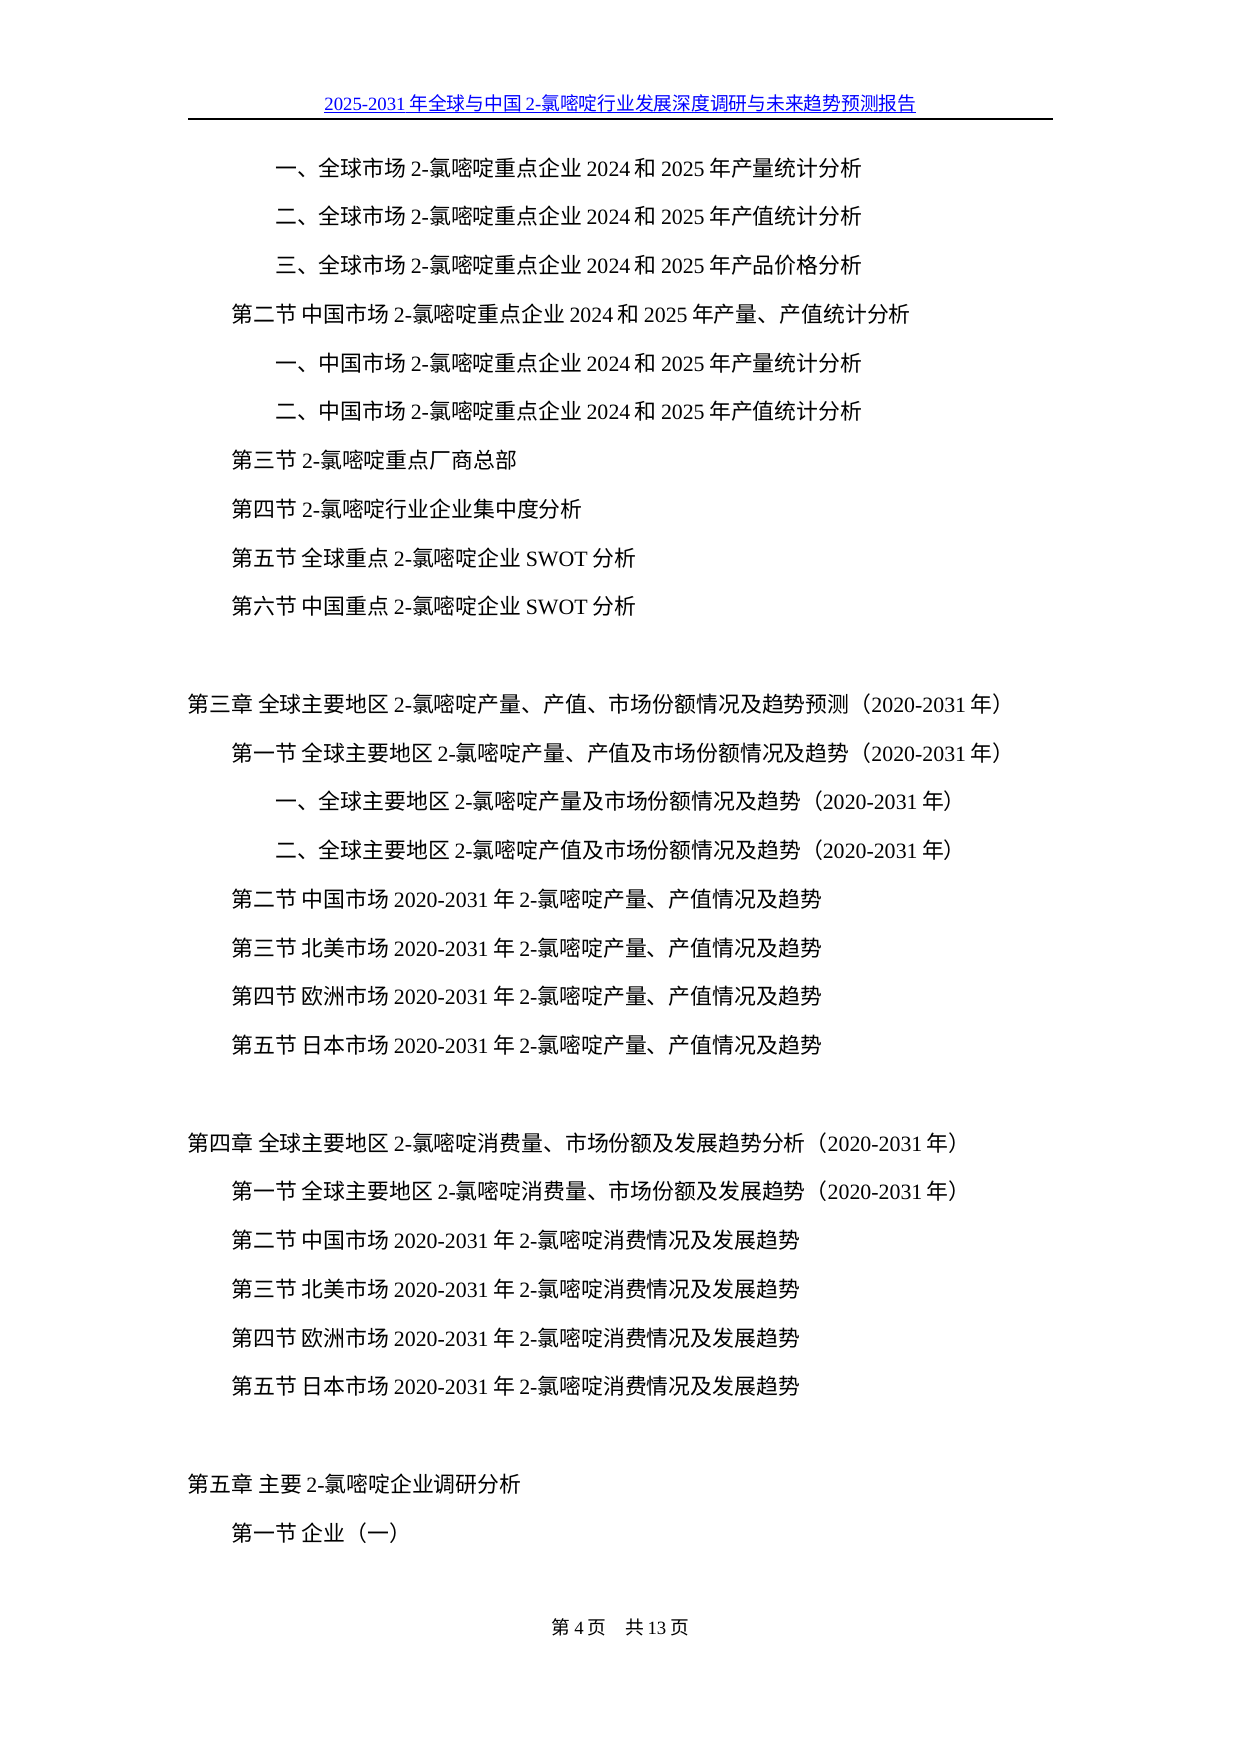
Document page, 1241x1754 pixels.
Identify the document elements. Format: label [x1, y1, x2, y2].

text [187, 150, 1053, 1548]
